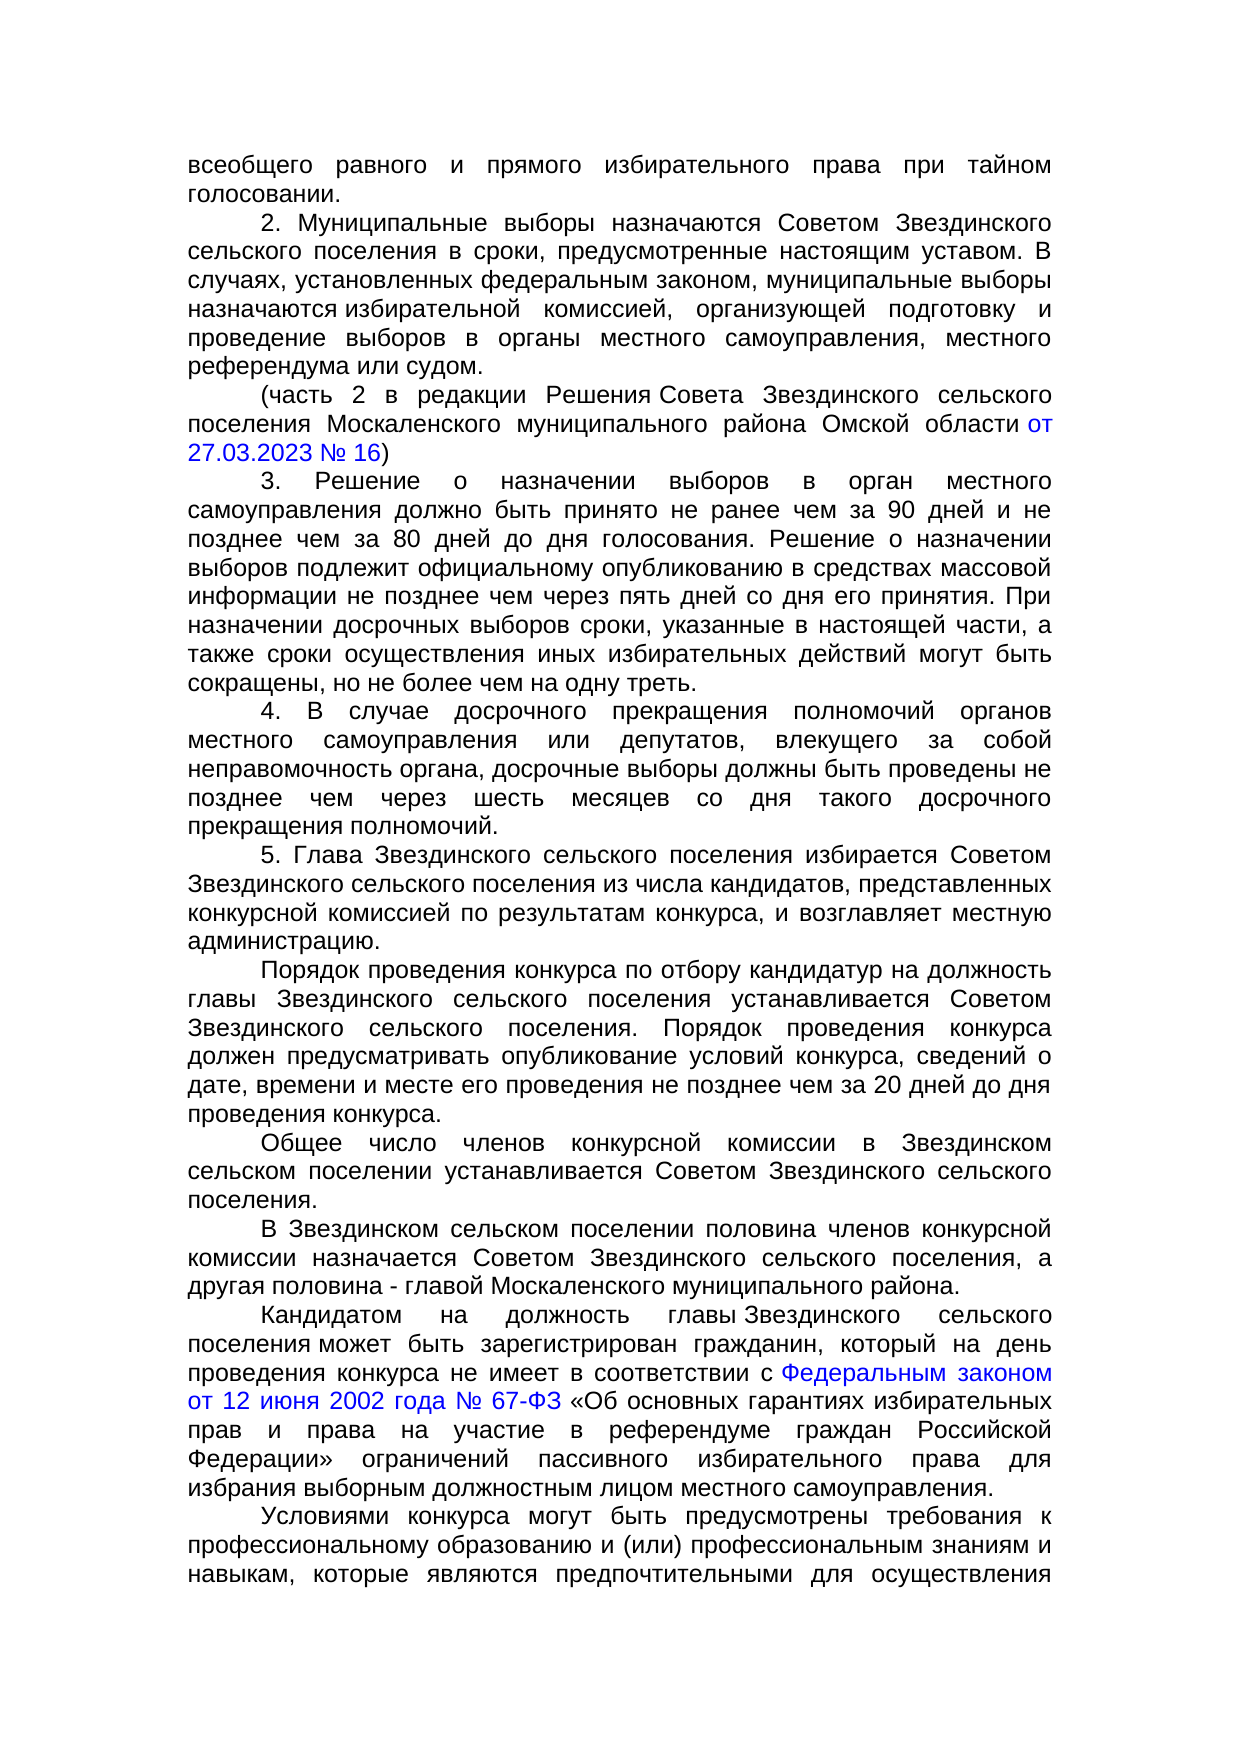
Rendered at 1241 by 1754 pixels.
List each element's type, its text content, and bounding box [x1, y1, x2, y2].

text Порядок проведения конкурса по отбору кандидатур на должность главы Звездинского сельского поселения устанавливается Советом Звездинского сельского поселения. Порядок проведения конкурса должен предусматривать опубликование условий конкурса, сведений о дате, времени и месте его проведения не позднее чем за 20 дней до дня проведения конкурса. [187, 955, 1053, 1127]
text В Звездинском сельском поселении половина членов конкурсной комиссии назначается Советом Звездинского сельского поселения, а другая половина - главой Москаленского муниципального района. [187, 1214, 1053, 1300]
text Кандидатом на должность главы Звездинского сельского поселения может быть зарегистрирован гражданин, который на день проведения конкурса не имеет в соответствии с Федеральным законом от 12 июня 2002 года № 67-ФЗ «Об основных гарантиях избирательных прав и права на участие в референдуме граждан Российской Федерации» ограничений пассивного избирательного права для избрания выборным должностным лицом местного самоуправления. [187, 1300, 1053, 1501]
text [187, 1501, 1053, 1587]
text 2. Муниципальные выборы назначаются Советом Звездинского сельского поселения в сроки, предусмотренные настоящим уставом. В случаях, установленных федеральным законом, муниципальные выборы назначаются избирательной комиссией, организующей подготовку и проведение выборов в органы местного самоуправления, местного референдума или судом. [187, 207, 1053, 380]
text Общее число членов конкурсной комиссии в Звездинском сельском поселении устанавливается Советом Звездинского сельского поселения. [187, 1127, 1053, 1214]
text 3. Решение о назначении выборов в орган местного самоуправления должно быть принято не ранее чем за 90 дней и не позднее чем за 80 дней до дня голосования. Решение о назначении выборов подлежит официальному опубликованию в средствах массовой информации не позднее чем через пять дней со дня его принятия. При назначении досрочных выборов сроки, указанные в настоящей части, а также сроки осуществления иных избирательных действий могут быть сокращены, но не более чем на одну треть. [187, 466, 1053, 696]
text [187, 150, 1053, 207]
text 4. В случае досрочного прекращения полномочий органов местного самоуправления или депутатов, влекущего за собой неправомочность органа, досрочные выборы должны быть проведены не позднее чем через шесть месяцев со дня такого досрочного прекращения полномочий. [187, 696, 1053, 840]
text 5. Глава Звездинского сельского поселения избирается Советом Звездинского сельского поселения из числа кандидатов, представленных конкурсной комиссией по результатам конкурса, и возглавляет местную администрацию. [187, 840, 1053, 955]
text (часть 2 в редакции Решения Совета Звездинского сельского поселения Москаленского муниципального района Омской области от 27.03.2023 № 16) [187, 380, 1053, 466]
